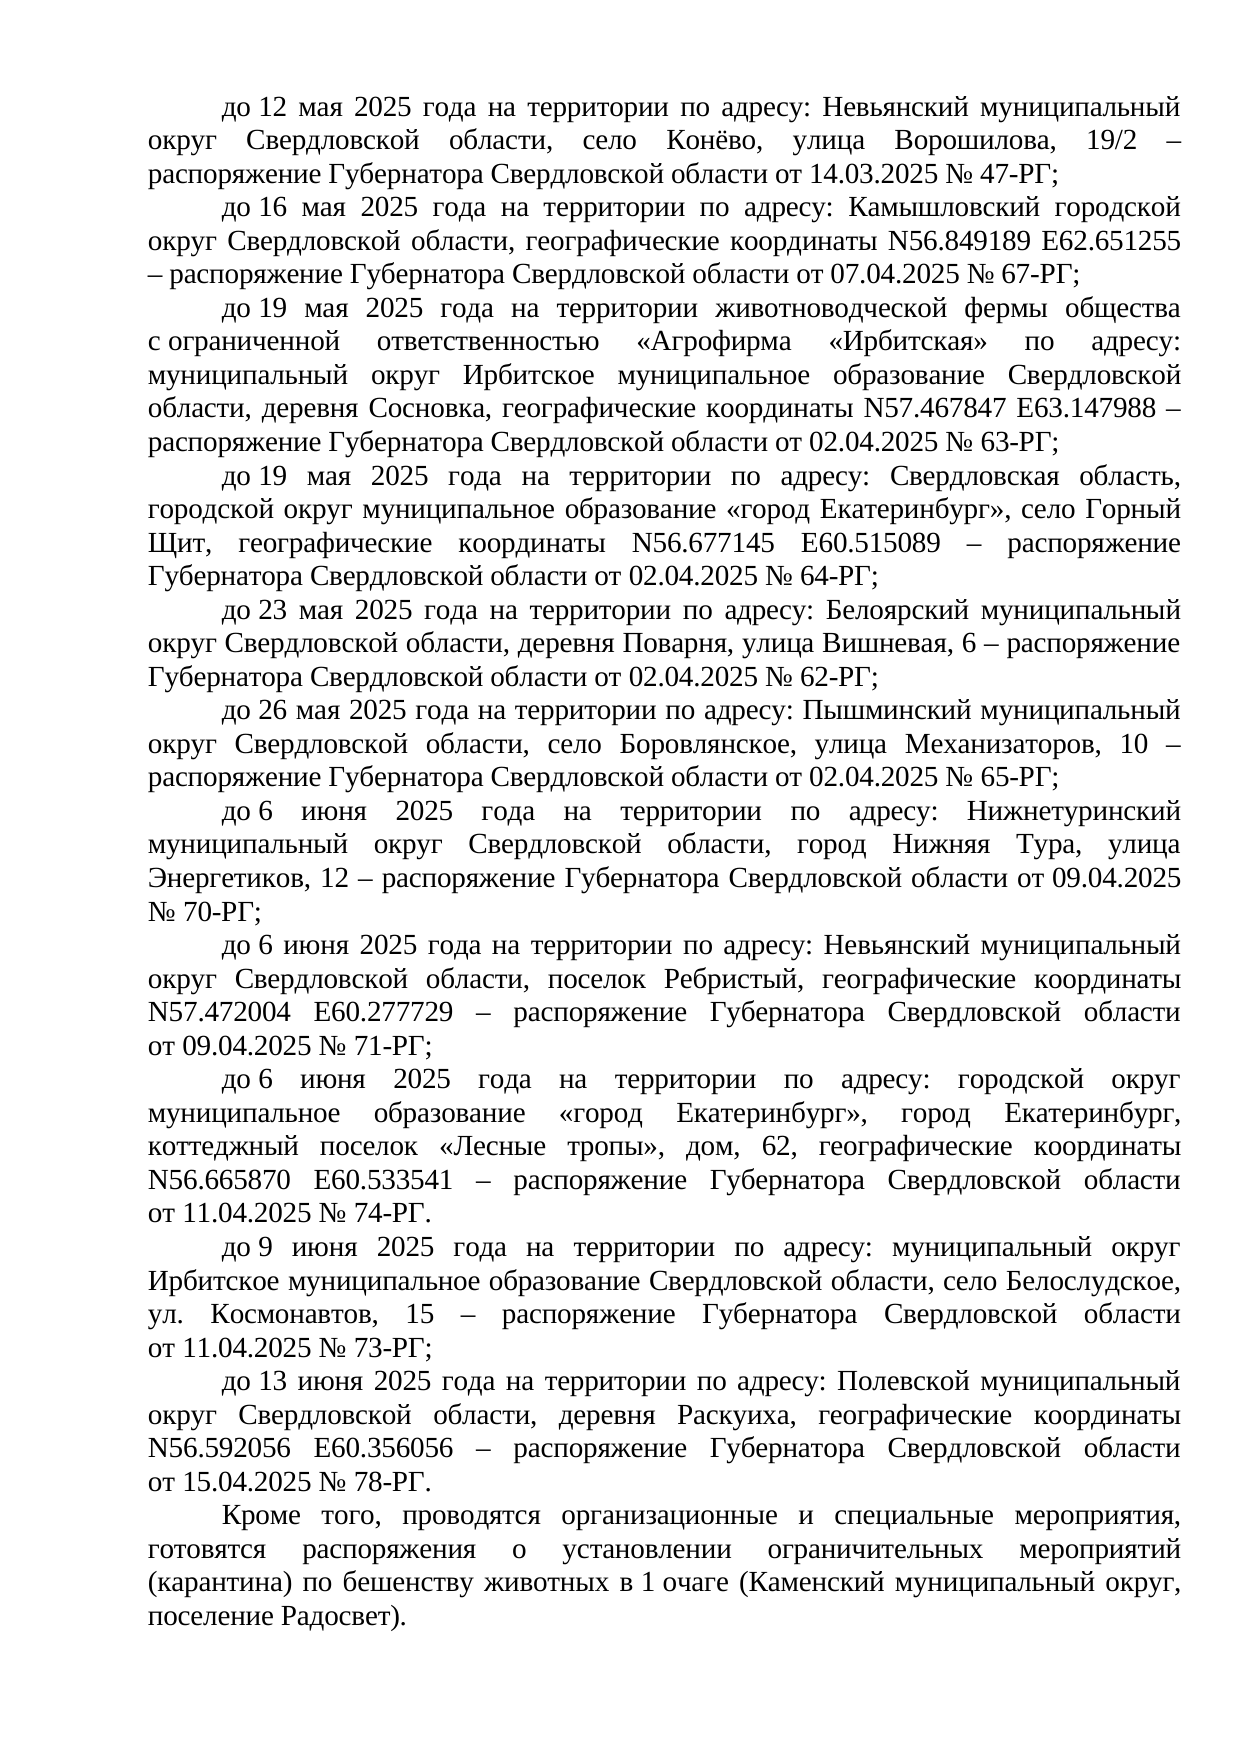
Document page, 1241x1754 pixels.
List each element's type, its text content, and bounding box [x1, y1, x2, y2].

text до 12 мая 2025 года на территории по адресу: Невьянский муниципальный округ Свердловской области, село Конёво, улица Ворошилова, 19/2 – распоряжение Губернатора Свердловской области от 14.03.2025 № 47-РГ; [148, 89, 1181, 189]
text до 19 мая 2025 года на территории по адресу: Свердловская область, городской округ муниципальное образование «город Екатеринбург», село Горный Щит, географические координаты N56.677145 E60.515089 – распоряжение Губернатора Свердловской области от 02.04.2025 № 64-РГ; [148, 458, 1181, 592]
text до 23 мая 2025 года на территории по адресу: Белоярский муниципальный округ Свердловской области, деревня Поварня, улица Вишневая, 6 – распоряжение Губернатора Свердловской области от 02.04.2025 № 62-РГ; [148, 592, 1181, 692]
text до 13 июня 2025 года на территории по адресу: Полевской муниципальный округ Свердловской области, деревня Раскуиха, географические координаты N56.592056 E60.356056 – распоряжение Губернатора Свердловской области от 15.04.2025 № 78-РГ. [148, 1363, 1181, 1497]
text до 9 июня 2025 года на территории по адресу: муниципальный округ Ирбитское муниципальное образование Свердловской области, село Белослудское, ул. Космонавтов, 15 – распоряжение Губернатора Свердловской области от 11.04.2025 № 73-РГ; [148, 1229, 1181, 1363]
text до 16 мая 2025 года на территории по адресу: Камышловский городской округ Свердловской области, географические координаты N56.849189 E62.651255 – распоряжение Губернатора Свердловской области от 07.04.2025 № 67-РГ; [148, 189, 1181, 290]
text до 6 июня 2025 года на территории по адресу: городской округ муниципальное образование «город Екатеринбург», город Екатеринбург, коттеджный поселок «Лесные тропы», дом, 62, географические координаты N56.665870 E60.533541 – распоряжение Губернатора Свердловской области от 11.04.2025 № 74-РГ. [148, 1061, 1181, 1229]
text Кроме того, проводятся организационные и специальные мероприятия, готовятся распоряжения о установлении ограничительных мероприятий (карантина) по бешенству животных в 1 очаге (Каменский муниципальный округ, поселение Радосвет). [148, 1497, 1181, 1632]
text до 6 июня 2025 года на территории по адресу: Нижнетуринский муниципальный округ Свердловской области, город Нижняя Тура, улица Энергетиков, 12 – распоряжение Губернатора Свердловской области от 09.04.2025 № 70-РГ; [148, 793, 1181, 927]
text до 6 июня 2025 года на территории по адресу: Невьянский муниципальный округ Свердловской области, поселок Ребристый, географические координаты N57.472004 E60.277729 – распоряжение Губернатора Свердловской области от 09.04.2025 № 71-РГ; [148, 927, 1181, 1061]
text до 19 мая 2025 года на территории животноводческой фермы общества с ограниченной ответственностью «Агрофирма «Ирбитская» по адресу: муниципальный округ Ирбитское муниципальное образование Свердловской области, деревня Сосновка, географические координаты N57.467847 E63.147988 – распоряжение Губернатора Свердловской области от 02.04.2025 № 63-РГ; [148, 290, 1181, 458]
text до 26 мая 2025 года на территории по адресу: Пышминский муниципальный округ Свердловской области, село Боровлянское, улица Механизаторов, 10 – распоряжение Губернатора Свердловской области от 02.04.2025 № 65-РГ; [148, 692, 1181, 793]
